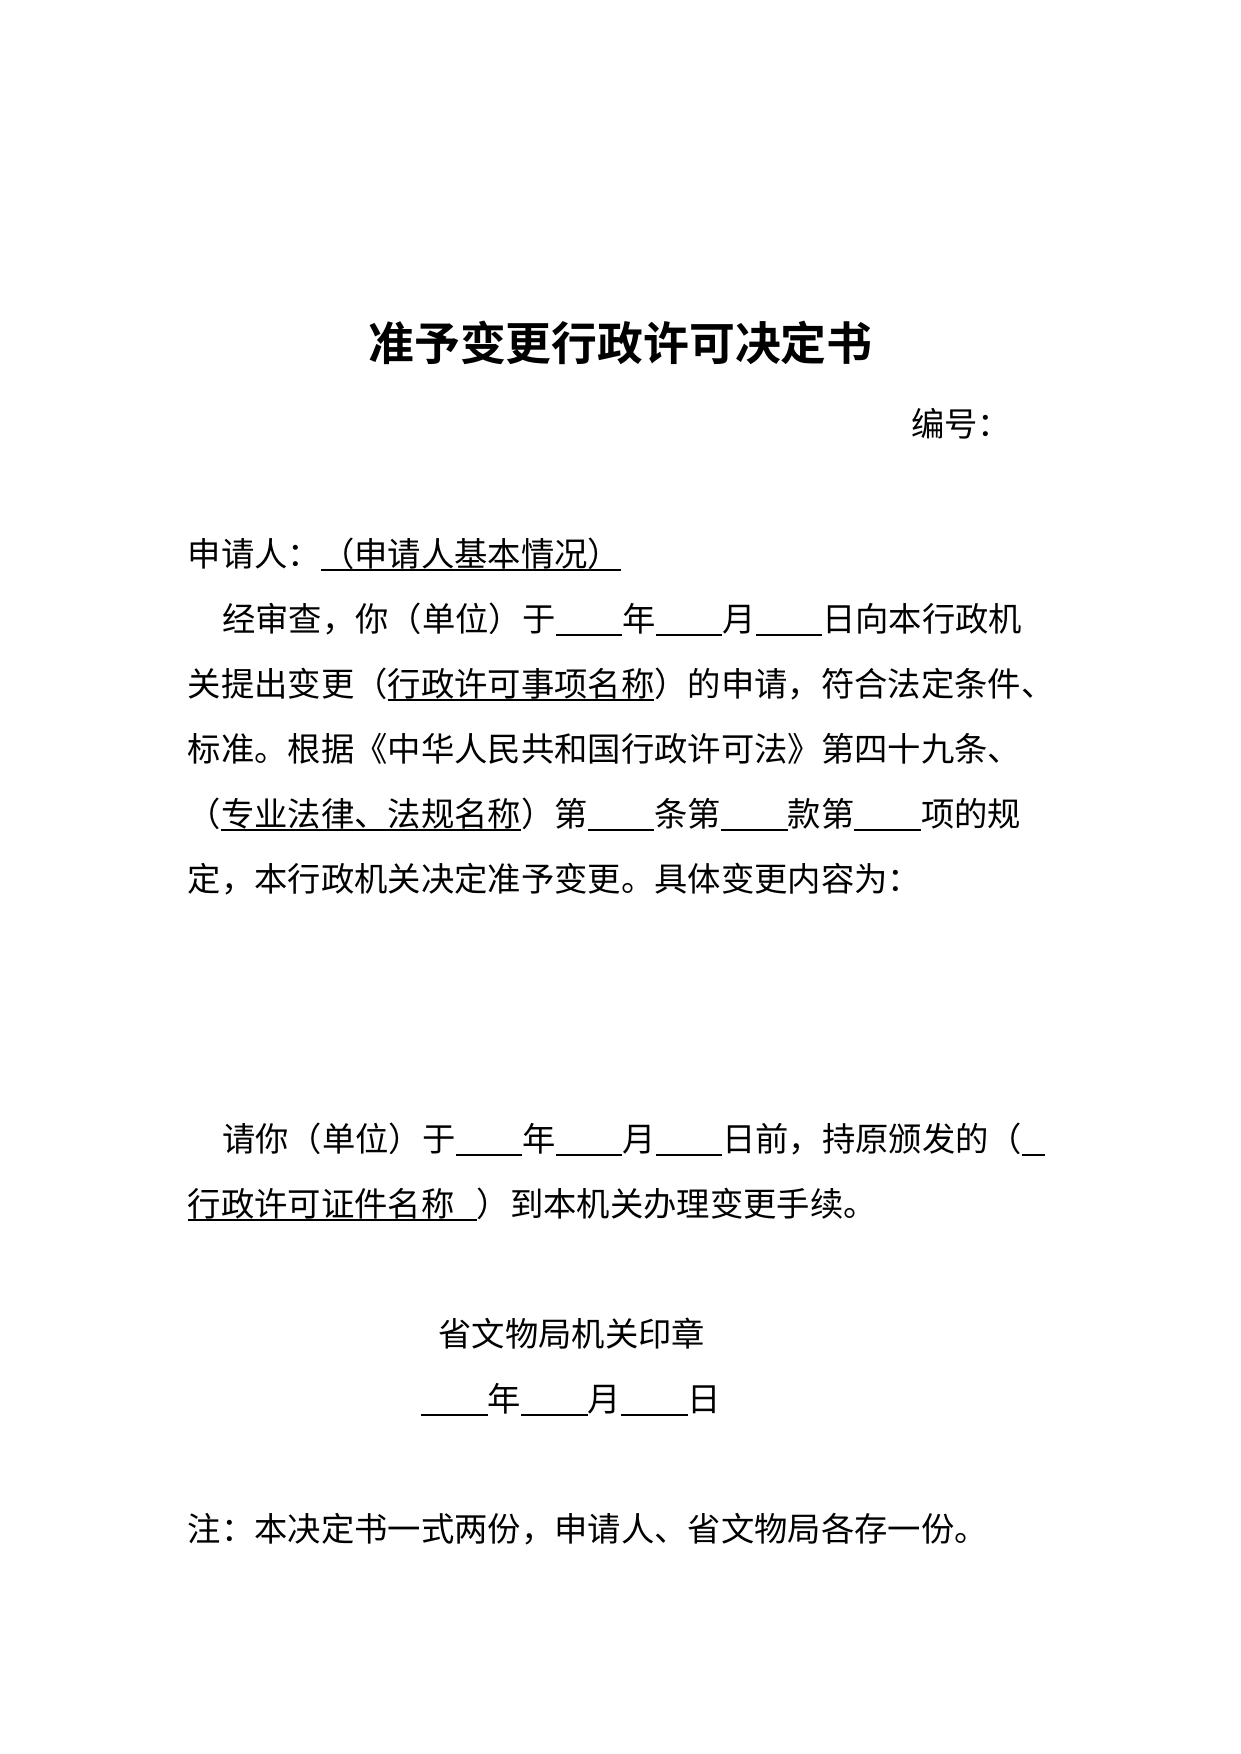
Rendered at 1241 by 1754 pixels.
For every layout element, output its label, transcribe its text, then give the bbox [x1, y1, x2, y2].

text 申请人：（申请人基本情况） [187, 519, 1053, 584]
text 经审查，你（单位）于 年 月 日向本行政机关提出变更（行政许可事项名称）的申请，符合法定条件、标准。根据《中华人民共和国行政许可法》第四十九条、（专业法律、法规名称）第 条第 款第 项的规定，本行政机关决定准予变更。具体变更内容为： [187, 584, 1053, 909]
text 准予变更行政许可决定书 [187, 292, 1053, 389]
text 年 月 日 [187, 1364, 1053, 1429]
text 省文物局机关印章 [187, 1299, 1053, 1364]
text 注：本决定书一式两份，申请人、省文物局各存一份。 [187, 1494, 1053, 1559]
text 编号： [187, 389, 1053, 454]
text 请你（单位）于 年 月 日前，持原颁发的（ 行政许可证件名称 ）到本机关办理变更手续。 [187, 1104, 1053, 1234]
